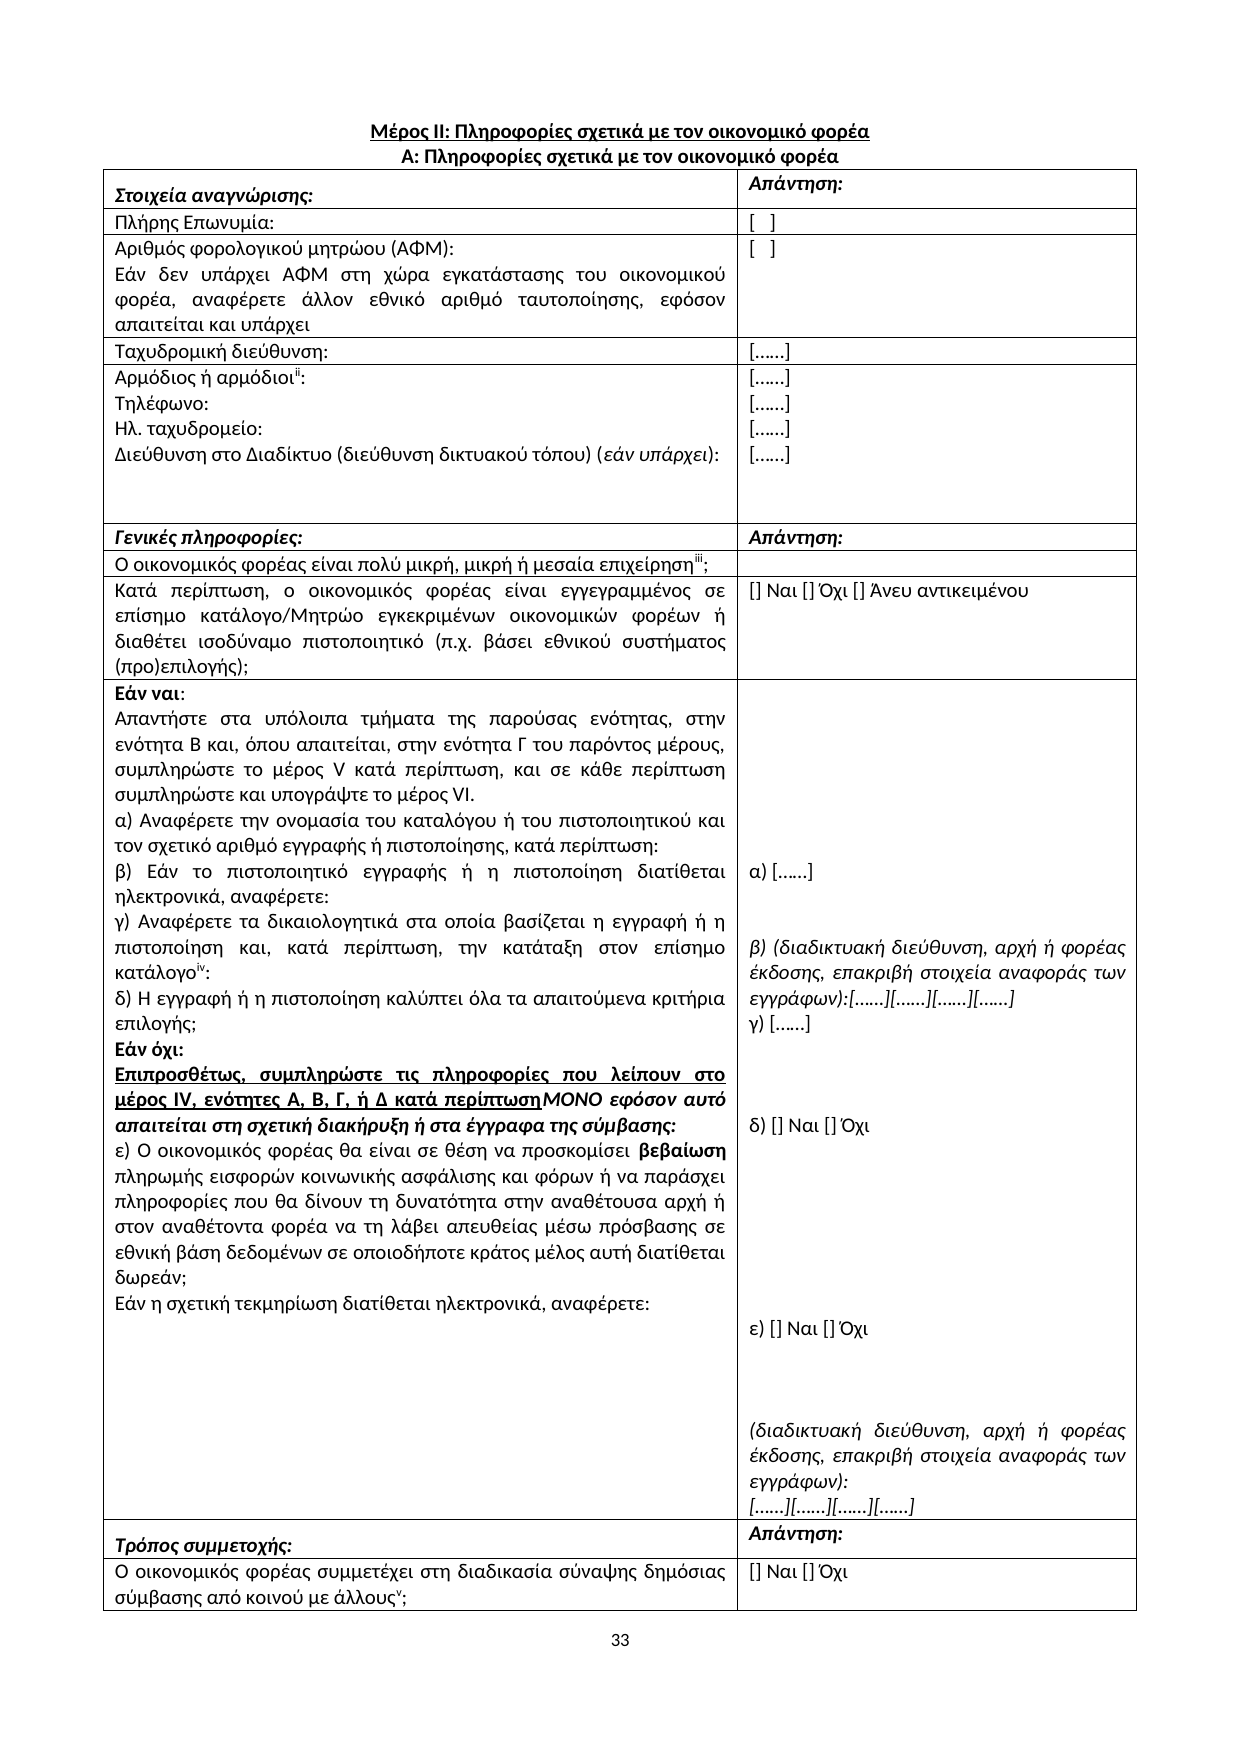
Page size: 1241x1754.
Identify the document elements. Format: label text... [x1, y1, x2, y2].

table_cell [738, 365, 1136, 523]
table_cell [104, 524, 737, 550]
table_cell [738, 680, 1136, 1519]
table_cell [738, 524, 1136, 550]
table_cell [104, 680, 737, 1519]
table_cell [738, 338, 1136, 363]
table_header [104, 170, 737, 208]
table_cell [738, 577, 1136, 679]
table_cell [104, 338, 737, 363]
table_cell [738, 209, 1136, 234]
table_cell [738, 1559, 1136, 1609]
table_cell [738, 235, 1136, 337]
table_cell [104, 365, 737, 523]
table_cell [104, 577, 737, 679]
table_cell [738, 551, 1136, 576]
text Μέρος II: Πληροφορίες σχετικά με τον οικονομικό φορέα [118, 118, 1122, 143]
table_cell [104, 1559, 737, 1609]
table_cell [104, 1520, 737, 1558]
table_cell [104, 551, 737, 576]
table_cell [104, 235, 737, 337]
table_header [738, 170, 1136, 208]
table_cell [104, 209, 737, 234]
text Α: Πληροφορίες σχετικά με τον οικονομικό φορέα [118, 143, 1122, 169]
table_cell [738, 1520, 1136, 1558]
